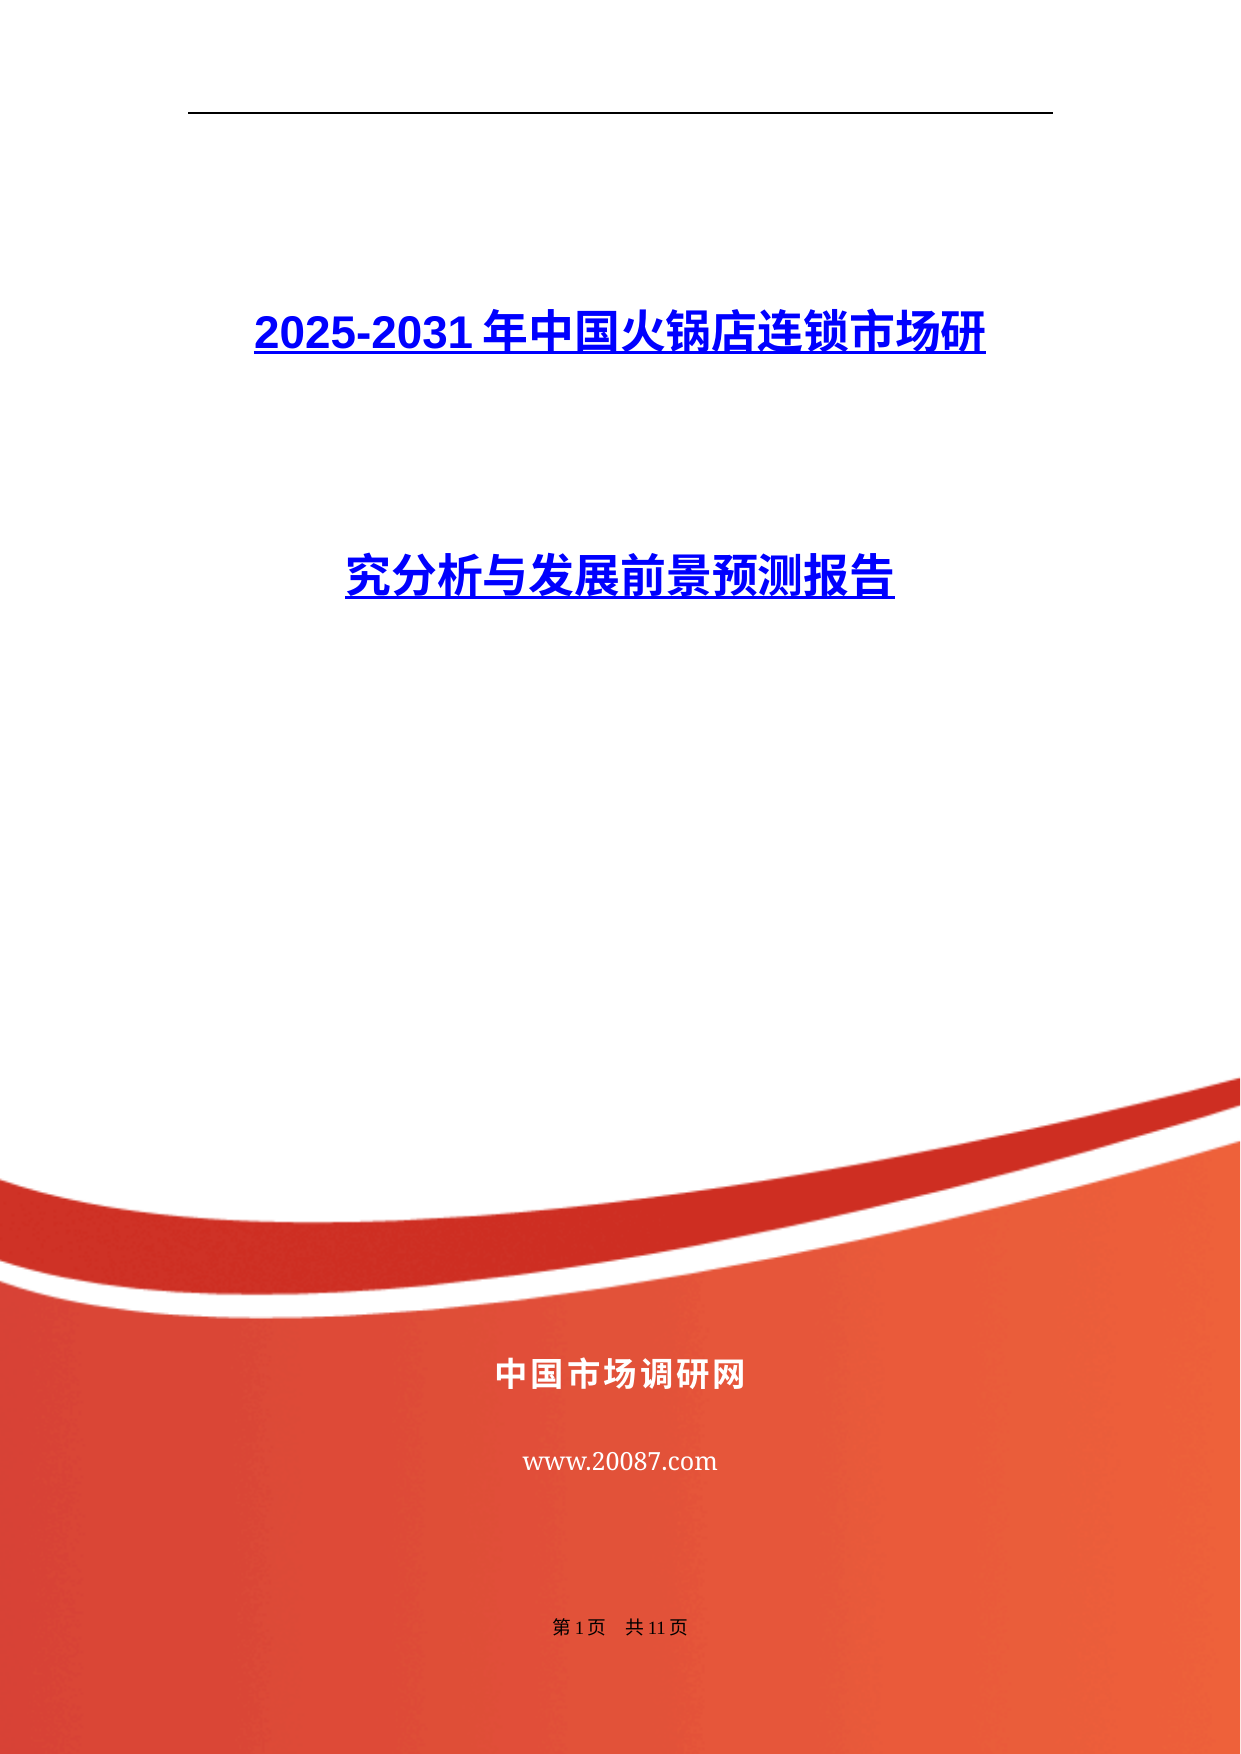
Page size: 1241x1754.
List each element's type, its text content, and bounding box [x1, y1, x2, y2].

subtitle 中国市场调研网 [187, 1339, 1053, 1404]
picture [0, 1006, 1241, 1754]
table_header 2025-2031年中国火锅店连锁市场研究分析与发展前景预测报告 [188, 207, 1053, 773]
text www.20087.com [187, 1428, 1053, 1493]
